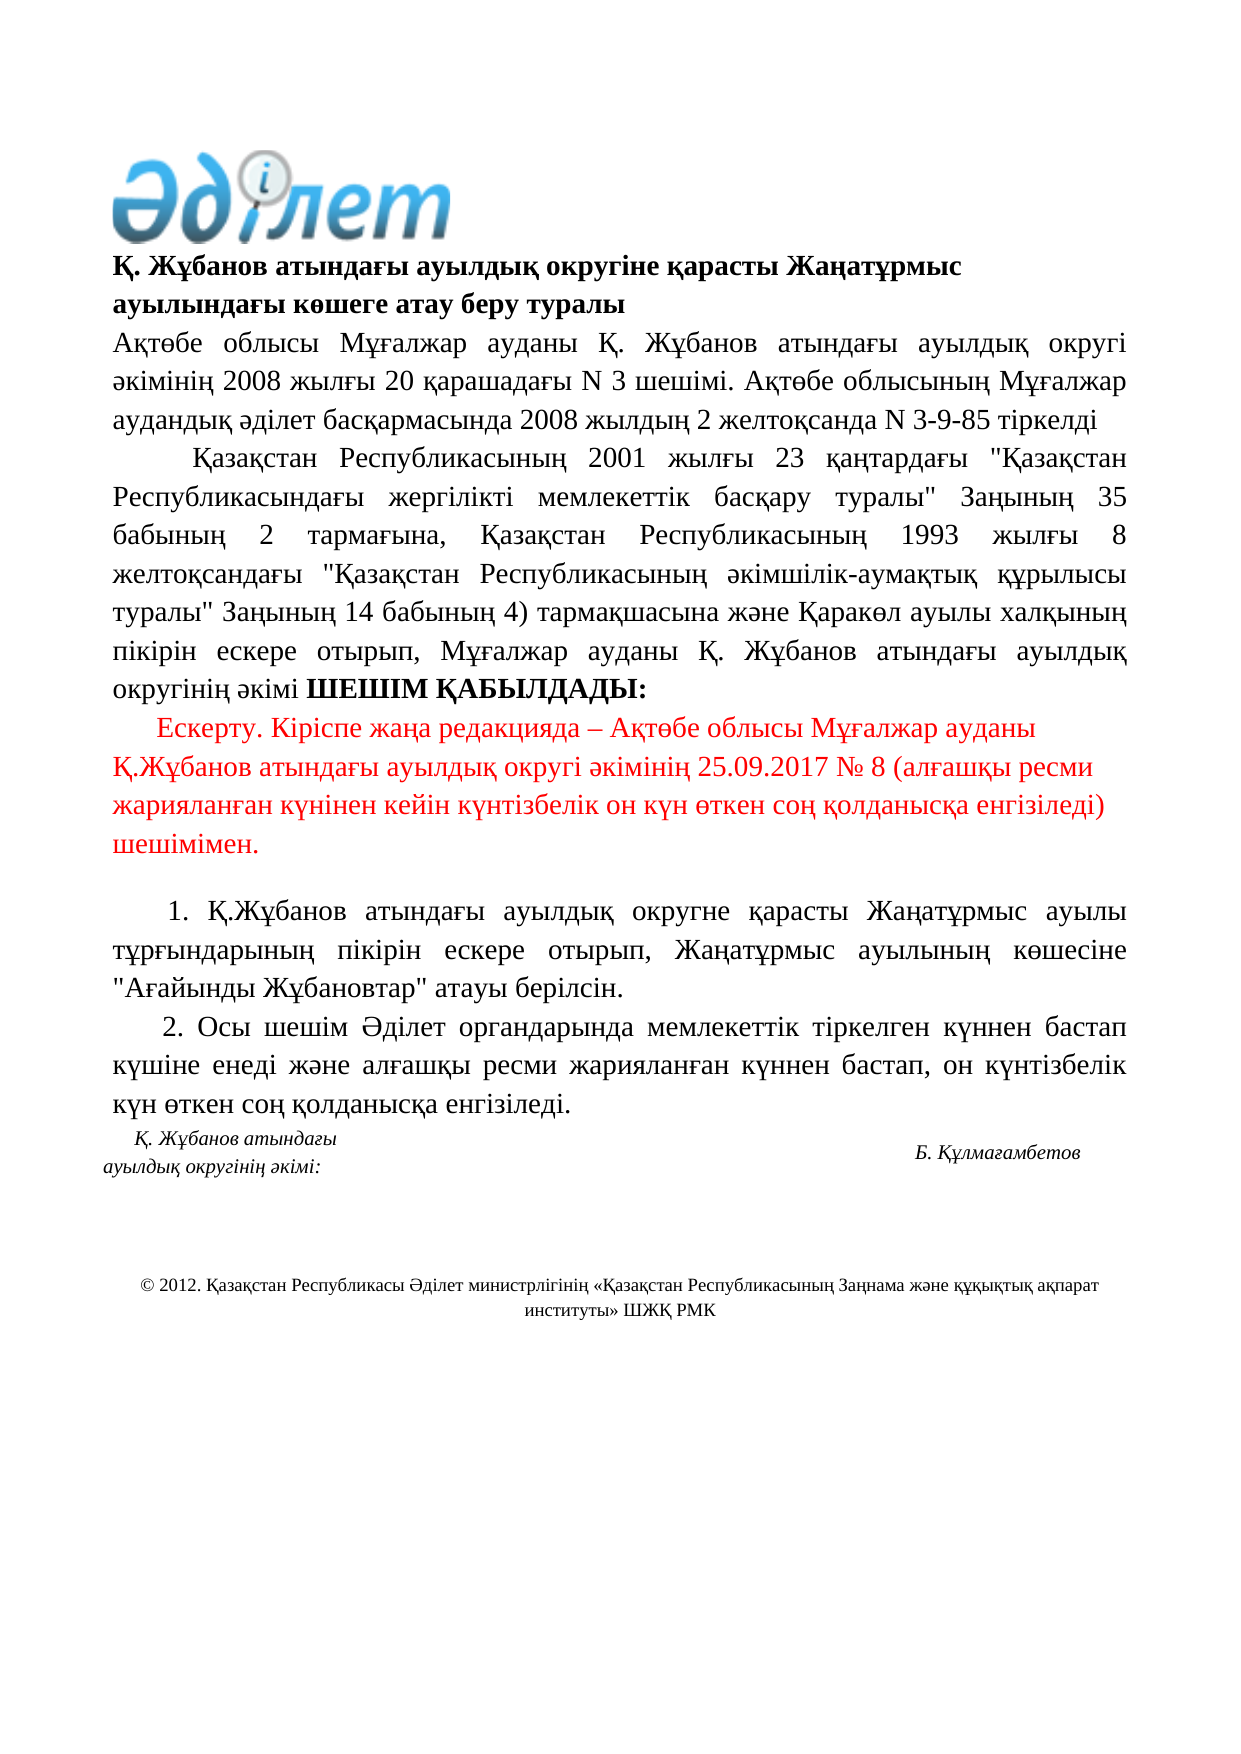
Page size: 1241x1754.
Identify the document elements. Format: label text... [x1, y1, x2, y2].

text Қ. Жұбанов атындағы ауылдық округіне қарасты Жаңатұрмыс ауылындағы көшеге атау беру туралы [112, 248, 1128, 320]
text 2. Осы шешім Әділет органдарында мемлекеттік тіркелген күннен бастап күшіне енеді және алғашқы ресми жарияланған күннен бастап, он күнтізбелік күн өткен соң қолданысқа енгізіледі. [112, 1009, 1128, 1119]
table_header Б. Құлмағамбетов [913, 1125, 1240, 1183]
table_header Қ. Жұбанов атындағы ауылдық округінің әкімі: [101, 1125, 913, 1183]
text Ескерту. Кіріспе жаңа редакцияда – Ақтөбе облысы Мұғалжар ауданы Қ.Жұбанов атындағы ауылдық округі әкімінің 25.09.2017 № 8 (алғашқы ресми жарияланған күнінен кейін күнтізбелік он күн өткен соң қолданысқа енгізіледі) шешімімен. [112, 710, 1128, 889]
text Қазақстан Республикасының 2001 жылғы 23 қаңтардағы "Қазақстан Республикасындағы жергілікті мемлекеттік басқару туралы" Заңының 35 бабының 2 тармағына, Қазақстан Республикасының 1993 жылғы 8 желтоқсандағы "Қазақстан Республикасының әкімшілік-аумақтық құрылысы туралы" Заңының 14 бабының 4) тармақшасына және Қаракөл ауылы халқының пікірін ескере отырып, Мұғалжар ауданы Қ. Жұбанов атындағы ауылдық округінің әкімі ШЕШІМ ҚАБЫЛДАДЫ: [112, 440, 1128, 705]
text © 2012. Қазақстан Республикасы Әділет министрлігінің «Қазақстан Республикасының Заңнама және құқықтық ақпарат институты» ШЖҚ РМК [112, 1274, 1128, 1320]
text Ақтөбе облысы Мұғалжар ауданы Қ. Жұбанов атындағы ауылдық округі әкімінің 2008 жылғы 20 қарашадағы N 3 шешімі. Ақтөбе облысының Мұғалжар аудандық әділет басқармасында 2008 жылдың 2 желтоқсанда N 3-9-85 тіркелді [112, 325, 1128, 435]
text 1. Қ.Жұбанов атындағы ауылдық округне қарасты Жаңатұрмыс ауылы тұрғындарының пікірін ескере отырып, Жаңатұрмыс ауылының көшесіне "Ағайынды Жұбановтар" атауы берілсін. [112, 893, 1128, 1004]
picture [112, 150, 451, 244]
